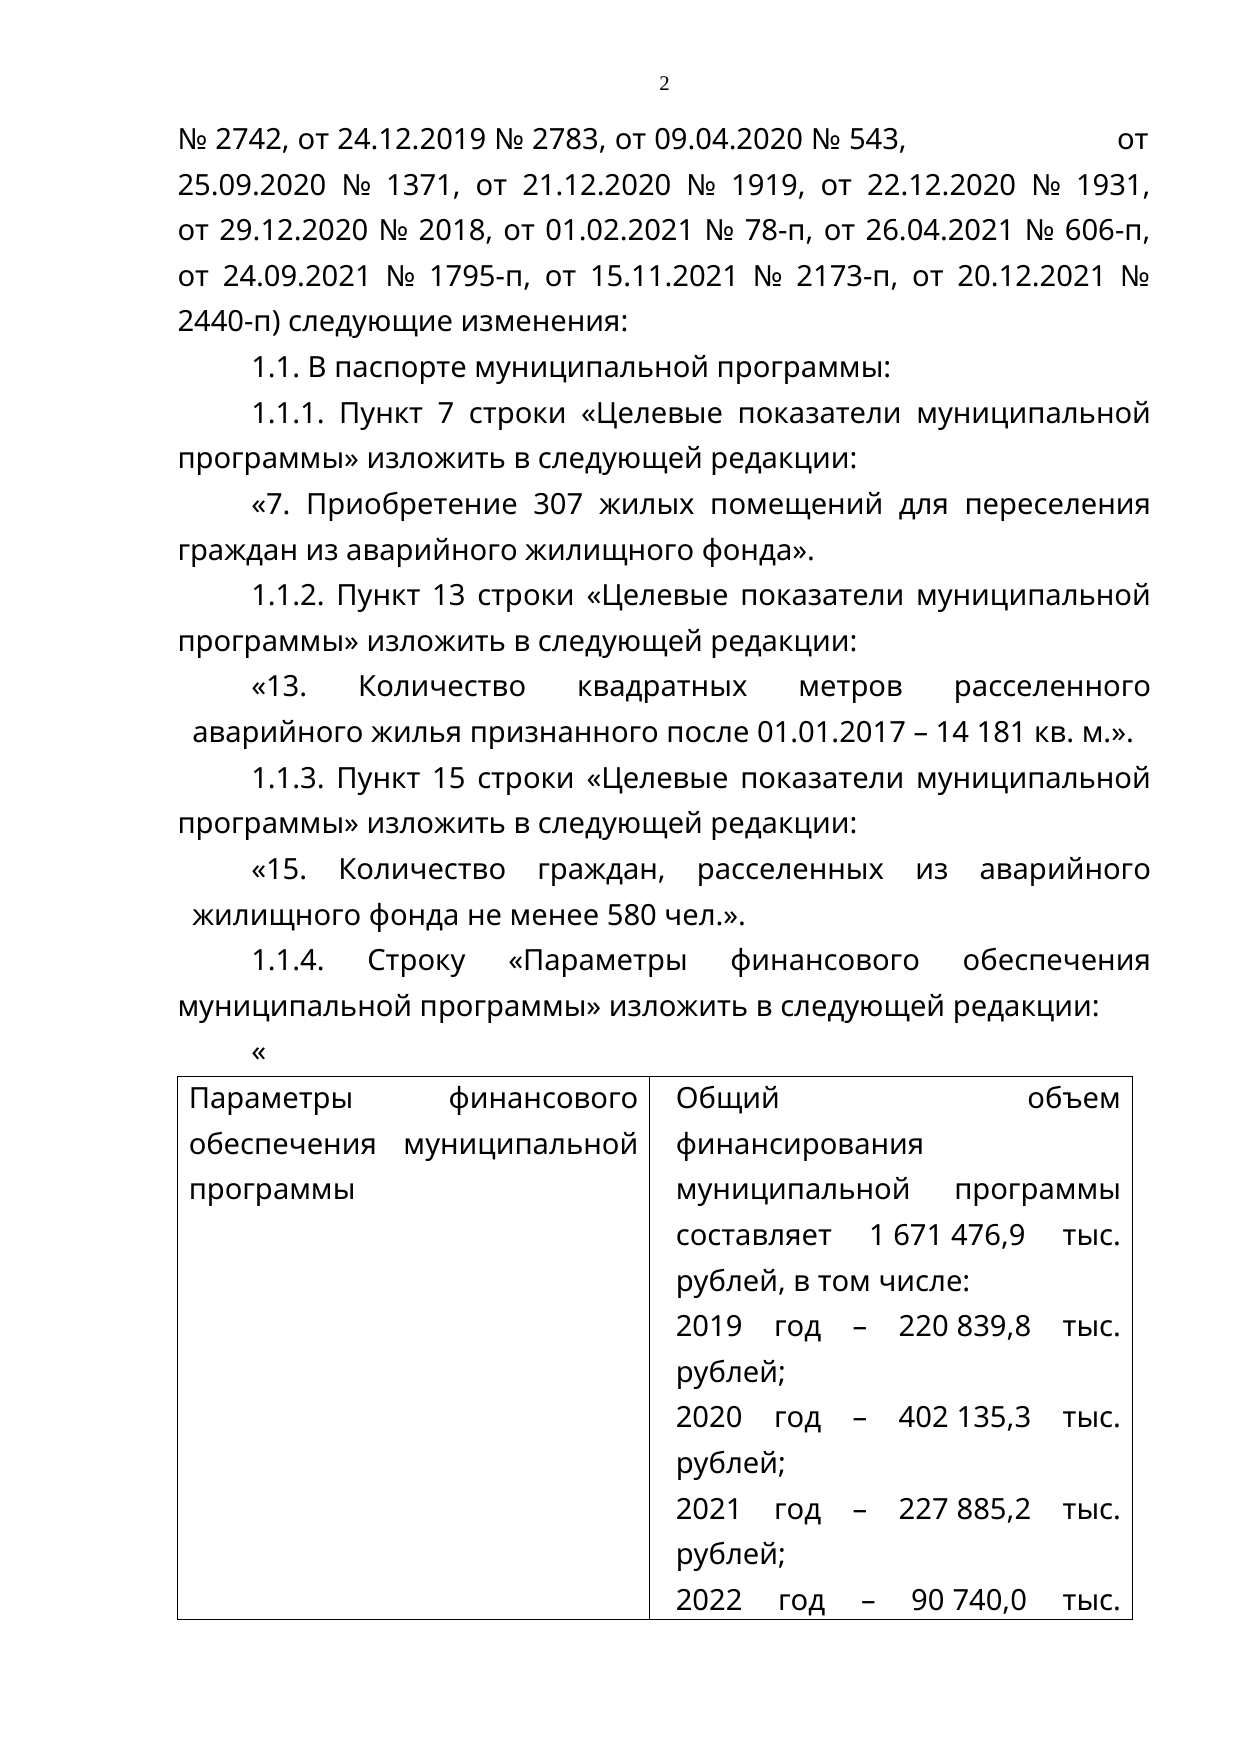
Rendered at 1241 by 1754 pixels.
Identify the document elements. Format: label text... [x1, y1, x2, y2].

text « [177, 1031, 1152, 1070]
text 1.1.3. Пункт 15 строки «Целевые показатели муниципальной программы» изложить в следующей редакции: [177, 757, 1152, 842]
text «7. Приобретение 307 жилых помещений для переселения граждан из аварийного жилищного фонда». [177, 483, 1152, 568]
list «13. Количество квадратных метров расселенного аварийного жилья признанного после 01.01.2017 – 14 181 кв. м.». [192, 666, 1152, 751]
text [177, 118, 1152, 340]
text 1.1.2. Пункт 13 строки «Целевые показатели муниципальной программы» изложить в следующей редакции: [177, 574, 1152, 660]
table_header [650, 1077, 1132, 1619]
text 1.1. В паспорте муниципальной программы: [177, 346, 1152, 386]
text 1.1.4. Строку «Параметры финансового обеспечения муниципальной программы» изложить в следующей редакции: [177, 939, 1152, 1025]
text 1.1.1. Пункт 7 строки «Целевые показатели муниципальной программы» изложить в следующей редакции: [177, 392, 1152, 477]
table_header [178, 1077, 649, 1619]
list «15. Количество граждан, расселенных из аварийного жилищного фонда не менее 580 чел.». [192, 848, 1152, 933]
